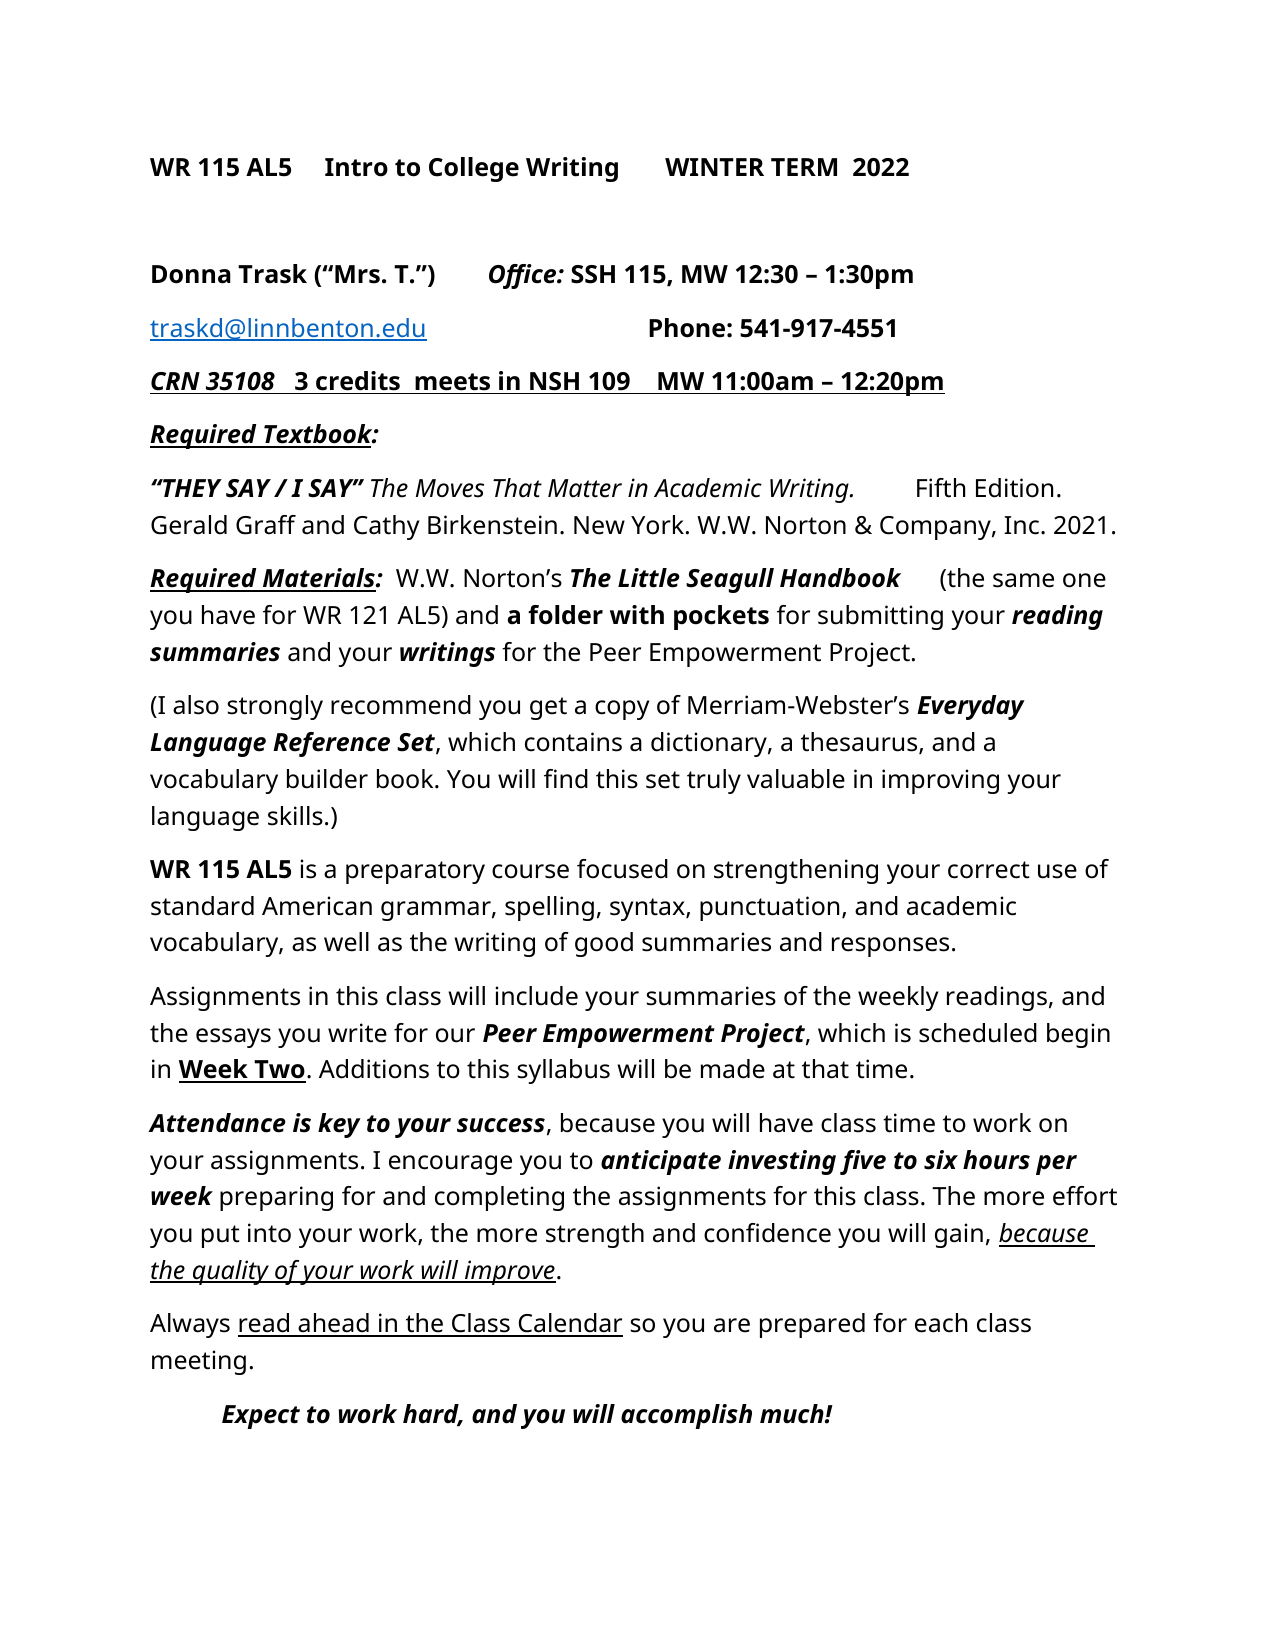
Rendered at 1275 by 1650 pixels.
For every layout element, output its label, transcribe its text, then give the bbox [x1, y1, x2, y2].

text Donna Trask (“Mrs. T.”) Office: SSH 115, MW 12:30 – 1:30pm [150, 257, 1125, 291]
text Required Textbook: [150, 417, 1125, 451]
text CRN 35108 3 credits meets in NSH 109 MW 11:00am – 12:20pm [150, 364, 1125, 398]
text Required Materials: W.W. Norton’s The Little Seagull Handbook (the same one you have for WR 121 AL5) and a folder with pockets for submitting your reading summaries and your writings for the Peer Empowerment Project. [150, 561, 1125, 668]
text Always read ahead in the Class Calendar so you are prepared for each class meeting. [150, 1306, 1125, 1377]
text Attendance is key to your success, because you will have class time to work on your assignments. I encourage you to anticipate investing five to six hours per week preparing for and completing the assignments for this class. The more effort you put into your work, the more strength and confidence you will gain, because the quality of your work will improve. [150, 1106, 1125, 1287]
text traskd@linnbenton.edu Phone: 541-917-4551 [150, 310, 1125, 344]
text (I also strongly recommend you get a copy of Merriam-Webster’s Everyday Language Reference Set, which contains a dictionary, a thesaurus, and a vocabulary builder book. You will find this set truly valuable in improving your language skills.) [150, 688, 1125, 832]
text Assignments in this class will include your summaries of the weekly readings, and the essays you write for our Peer Empowerment Project, which is scheduled begin in Week Two. Additions to this syllabus will be made at that time. [150, 978, 1125, 1086]
text Expect to work hard, and you will accomplish much! [150, 1396, 1125, 1430]
text “THEY SAY / I SAY” The Moves That Matter in Academic Writing. Fifth Edition. Gerald Graff and Cathy Birkenstein. New York. W.W. Norton & Company, Inc. 2021. [150, 471, 1125, 541]
text WR 115 AL5 Intro to College Writing WINTER TERM 2022 [150, 150, 1125, 184]
text WR 115 AL5 is a preparatory course focused on strengthening your correct use of standard American grammar, spelling, syntax, punctuation, and academic vocabulary, as well as the writing of good summaries and responses. [150, 852, 1125, 959]
